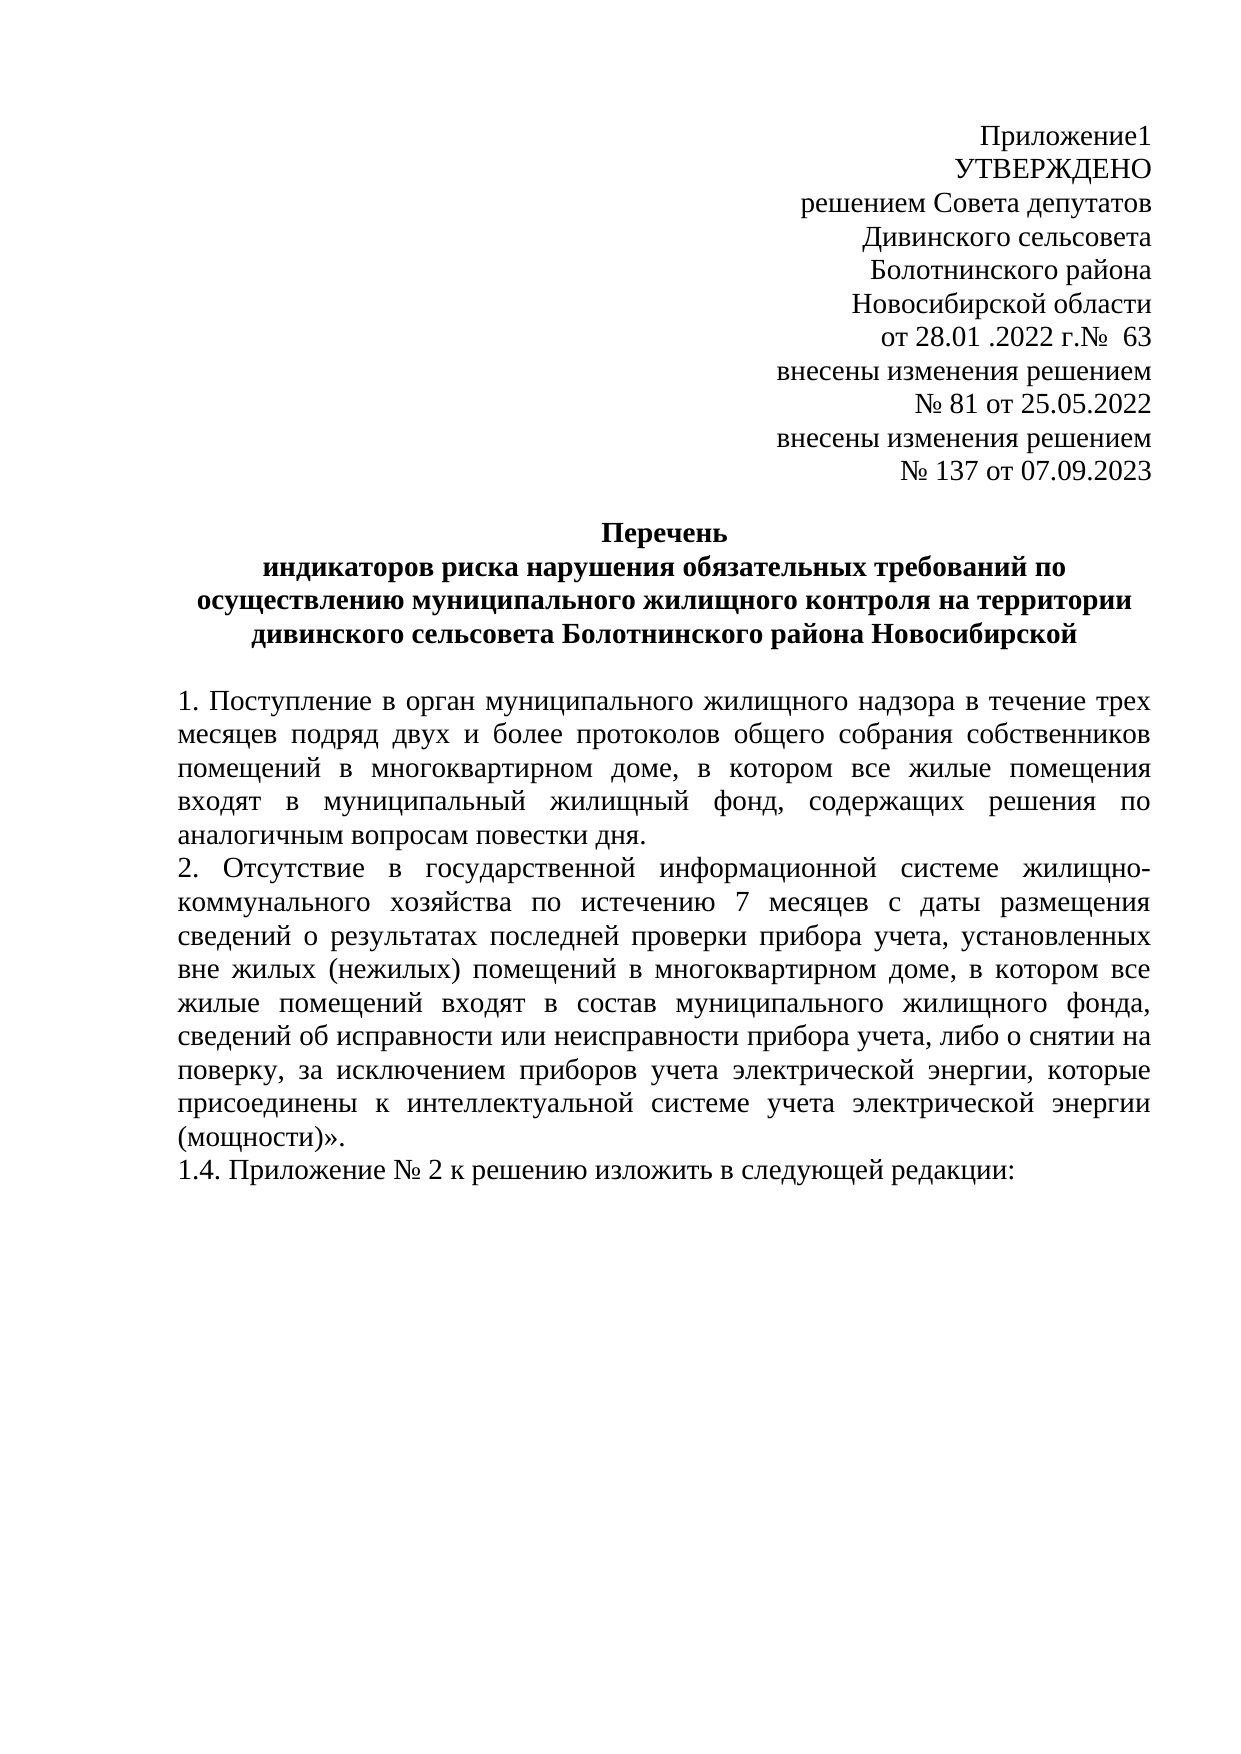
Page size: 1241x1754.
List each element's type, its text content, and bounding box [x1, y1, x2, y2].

text внесены изменения решением [768, 353, 1152, 386]
text индикаторов риска нарушения обязательных требований по осуществлению муниципального жилищного контроля на территории дивинского сельсовета Болотнинского района Новосибирской [177, 549, 1152, 649]
text решением Совета депутатов [768, 185, 1152, 219]
text 1. Поступление в орган муниципального жилищного надзора в течение трех месяцев подряд двух и более протоколов общего собрания собственников помещений в многоквартирном доме, в котором все жилые помещения входят в муниципальный жилищный фонд, содержащих решения по аналогичным вопросам повестки дня. [177, 683, 1152, 851]
text 2. Отсутствие в государственной информационной системе жилищно-коммунального хозяйства по истечению 7 месяцев с даты размещения сведений о результатах последней проверки прибора учета, установленных вне жилых (нежилых) помещений в многоквартирном доме, в котором все жилые помещений входят в состав муниципального жилищного фонда, сведений об исправности или неисправности прибора учета, либо о снятии на поверку, за исключением приборов учета электрической энергии, которые присоединены к интеллектуальной системе учета электрической энергии (мощности)». [177, 851, 1152, 1152]
text внесены изменения решением [768, 420, 1152, 453]
text Болотнинского района [768, 252, 1152, 286]
text 1.4. Приложение № 2 к решению изложить в следующей редакции: [177, 1152, 1152, 1186]
text УТВЕРЖДЕНО [768, 152, 1152, 185]
text № 81 от 25.05.2022 [768, 386, 1152, 420]
text Дивинского сельсовета [768, 219, 1152, 252]
text от 28.01 .2022 г.№ 63 [768, 319, 1152, 353]
text № 137 от 07.09.2023 [768, 453, 1152, 487]
text Перечень [177, 515, 1152, 549]
text Новосибирской области [768, 286, 1152, 319]
text Приложение1 [768, 118, 1152, 152]
